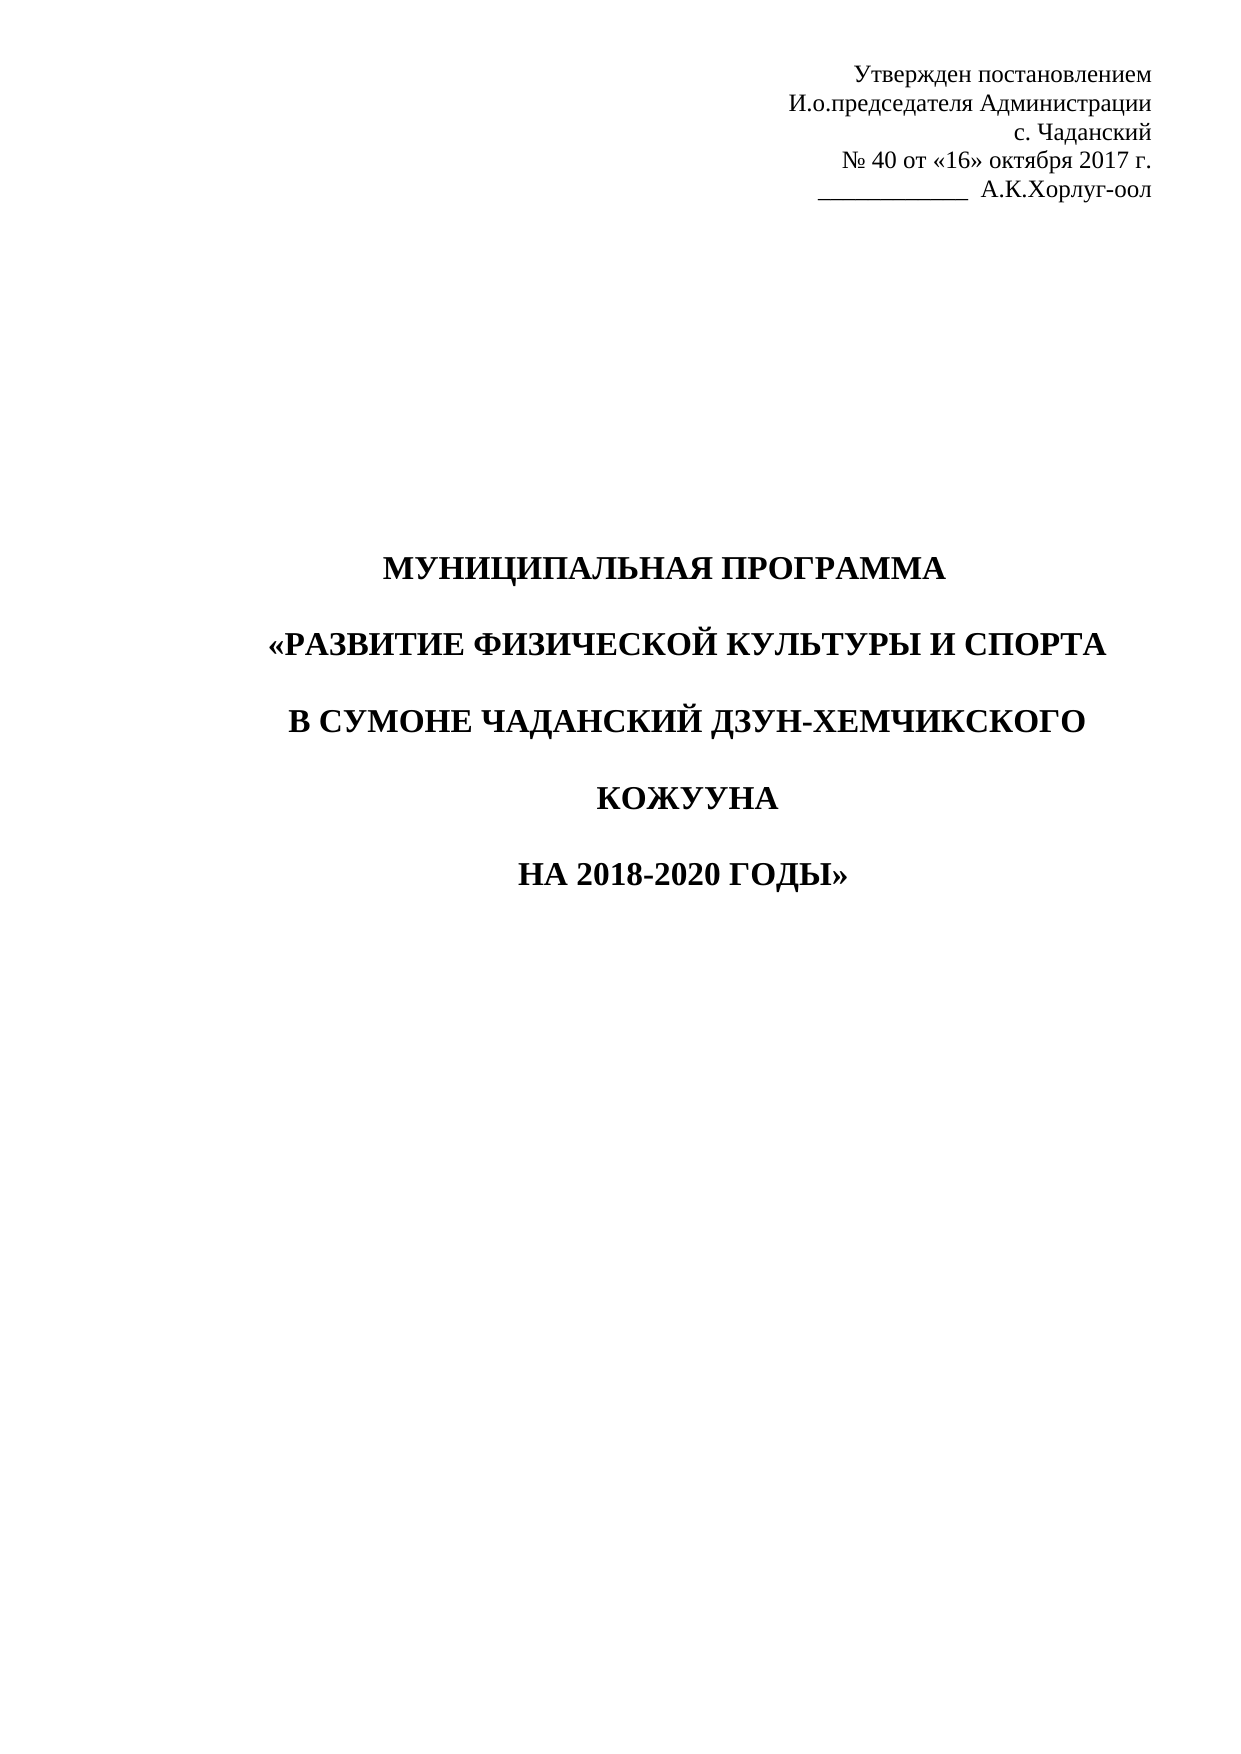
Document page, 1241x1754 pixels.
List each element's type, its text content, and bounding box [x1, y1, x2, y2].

text Утвержден постановлением [177, 59, 1152, 88]
text ____________ А.К.Хорлуг-оол [177, 174, 1152, 203]
text «РАЗВИТИЕ ФИЗИЧЕСКОЙ КУЛЬТУРЫ И СПОРТА [215, 624, 1152, 663]
text НА 2018-2020 ГОДЫ» [215, 854, 1152, 893]
text И.о.председателя Администрации [177, 88, 1152, 117]
text В СУМОНЕ ЧАДАНСКИЙ ДЗУН-ХЕМЧИКСКОГО [215, 701, 1152, 739]
text с. Чаданский [177, 117, 1152, 145]
text № 40 от «16» октября 2017 г. [177, 145, 1152, 174]
text КОЖУУНА [215, 778, 1152, 816]
text МУНИЦИПАЛЬНАЯ ПРОГРАММА [177, 548, 1152, 586]
